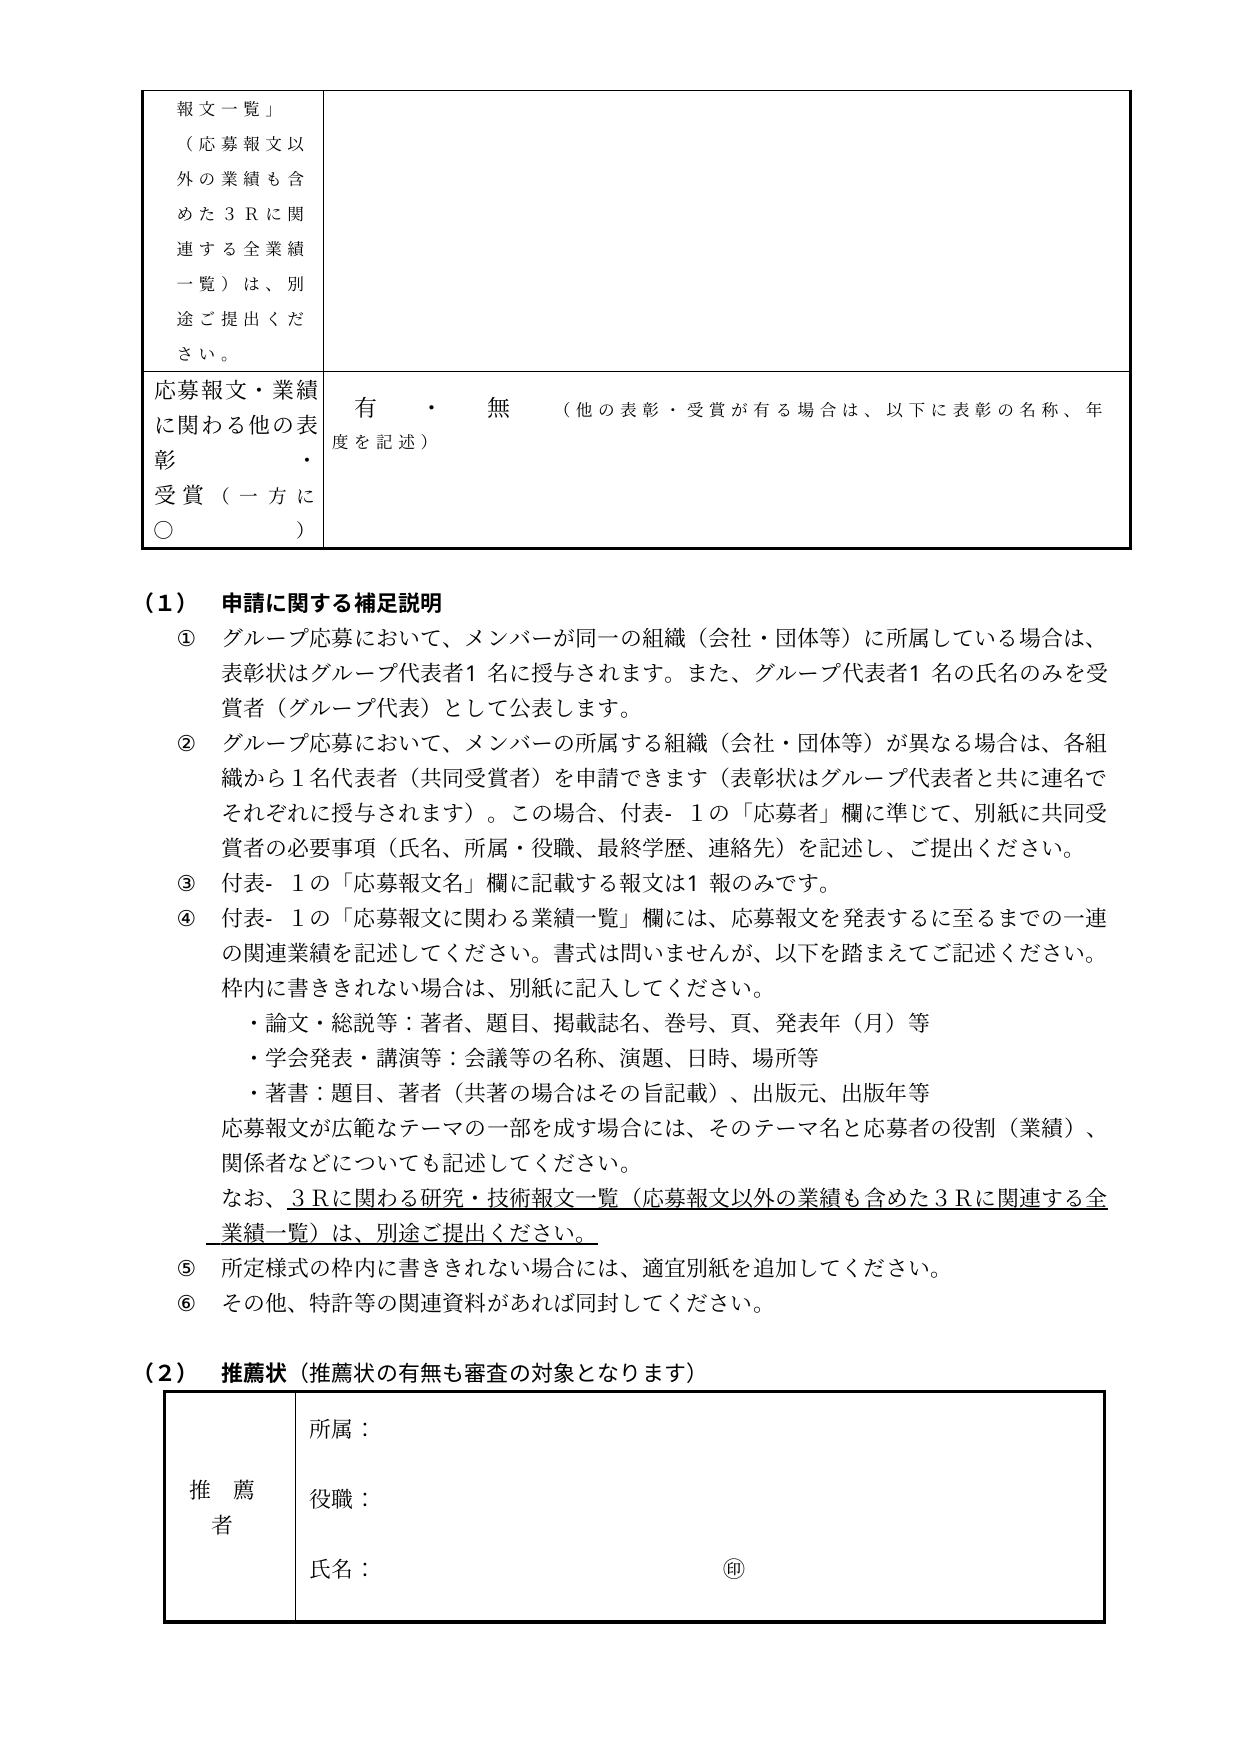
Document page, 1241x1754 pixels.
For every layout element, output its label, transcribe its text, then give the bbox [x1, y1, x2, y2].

list 申請に関する補足説明 [132, 585, 1108, 620]
list 付表-１の「応募報文に関わる業績一覧」欄には、応募報文を発表するに至るまでの一連の関連業績を記述してください。書式は問いませんが、以下を踏まえてご記述ください。枠内に書ききれない場合は、別紙に記入してください。 [176, 900, 1108, 1005]
list ・学会発表・講演等：会議等の名称、演題、日時、場所等 [206, 1040, 1108, 1075]
table_header 所属： 役職： 氏名： [296, 1393, 1103, 1620]
list 所定様式の枠内に書ききれない場合には、適宜別紙を追加してください。 [176, 1250, 1108, 1285]
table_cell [144, 91, 323, 371]
list 応募報文が広範なテーマの一部を成す場合には、そのテーマ名と応募者の役割（業績）、関係者などについても記述してください。 [206, 1110, 1108, 1180]
list グループ応募において、メンバーの所属する組織（会社・団体等）が異なる場合は、各組織から１名代表者（共同受賞者）を申請できます（表彰状はグループ代表者と共に連名でそれぞれに授与されます）。この場合、付表-１の「応募者」欄に準じて、別紙に共同受賞者の必要事項（氏名、所属・役職、最終学歴、連絡先）を記述し、ご提出ください。 [176, 725, 1108, 865]
list グループ応募において、メンバーが同一の組織（会社・団体等）に所属している場合は、表彰状はグループ代表者1名に授与されます。また、グループ代表者1名の氏名のみを受賞者（グループ代表）として公表します。 [176, 620, 1108, 725]
list ・著書：題目、著者（共著の場合はその旨記載）、出版元、出版年等 [206, 1075, 1108, 1110]
list 推薦状（推薦状の有無も審査の対象となります） [132, 1355, 1108, 1390]
table_header 推薦者 [166, 1393, 295, 1620]
list なお、３Ｒに関わる研究・技術報文一覧（応募報文以外の業績も含めた３Ｒに関連する全業績一覧）は、別途ご提出ください。 [206, 1180, 1108, 1250]
table_cell 有 ・ 無 （他の表彰・受賞が有る場合は、以下に表彰の名称、年度を記述） [324, 372, 1129, 547]
table_cell [324, 91, 1129, 371]
table_cell 応募報文・業績に関わる他の表彰・ 受賞（一方に◯） [144, 372, 323, 547]
list 付表-１の「応募報文名」欄に記載する報文は1報のみです。 [176, 865, 1108, 900]
list ・論文・総説等：著者、題目、掲載誌名、巻号、頁、発表年（月）等 [206, 1005, 1108, 1040]
list その他、特許等の関連資料があれば同封してください。 [176, 1285, 1108, 1320]
